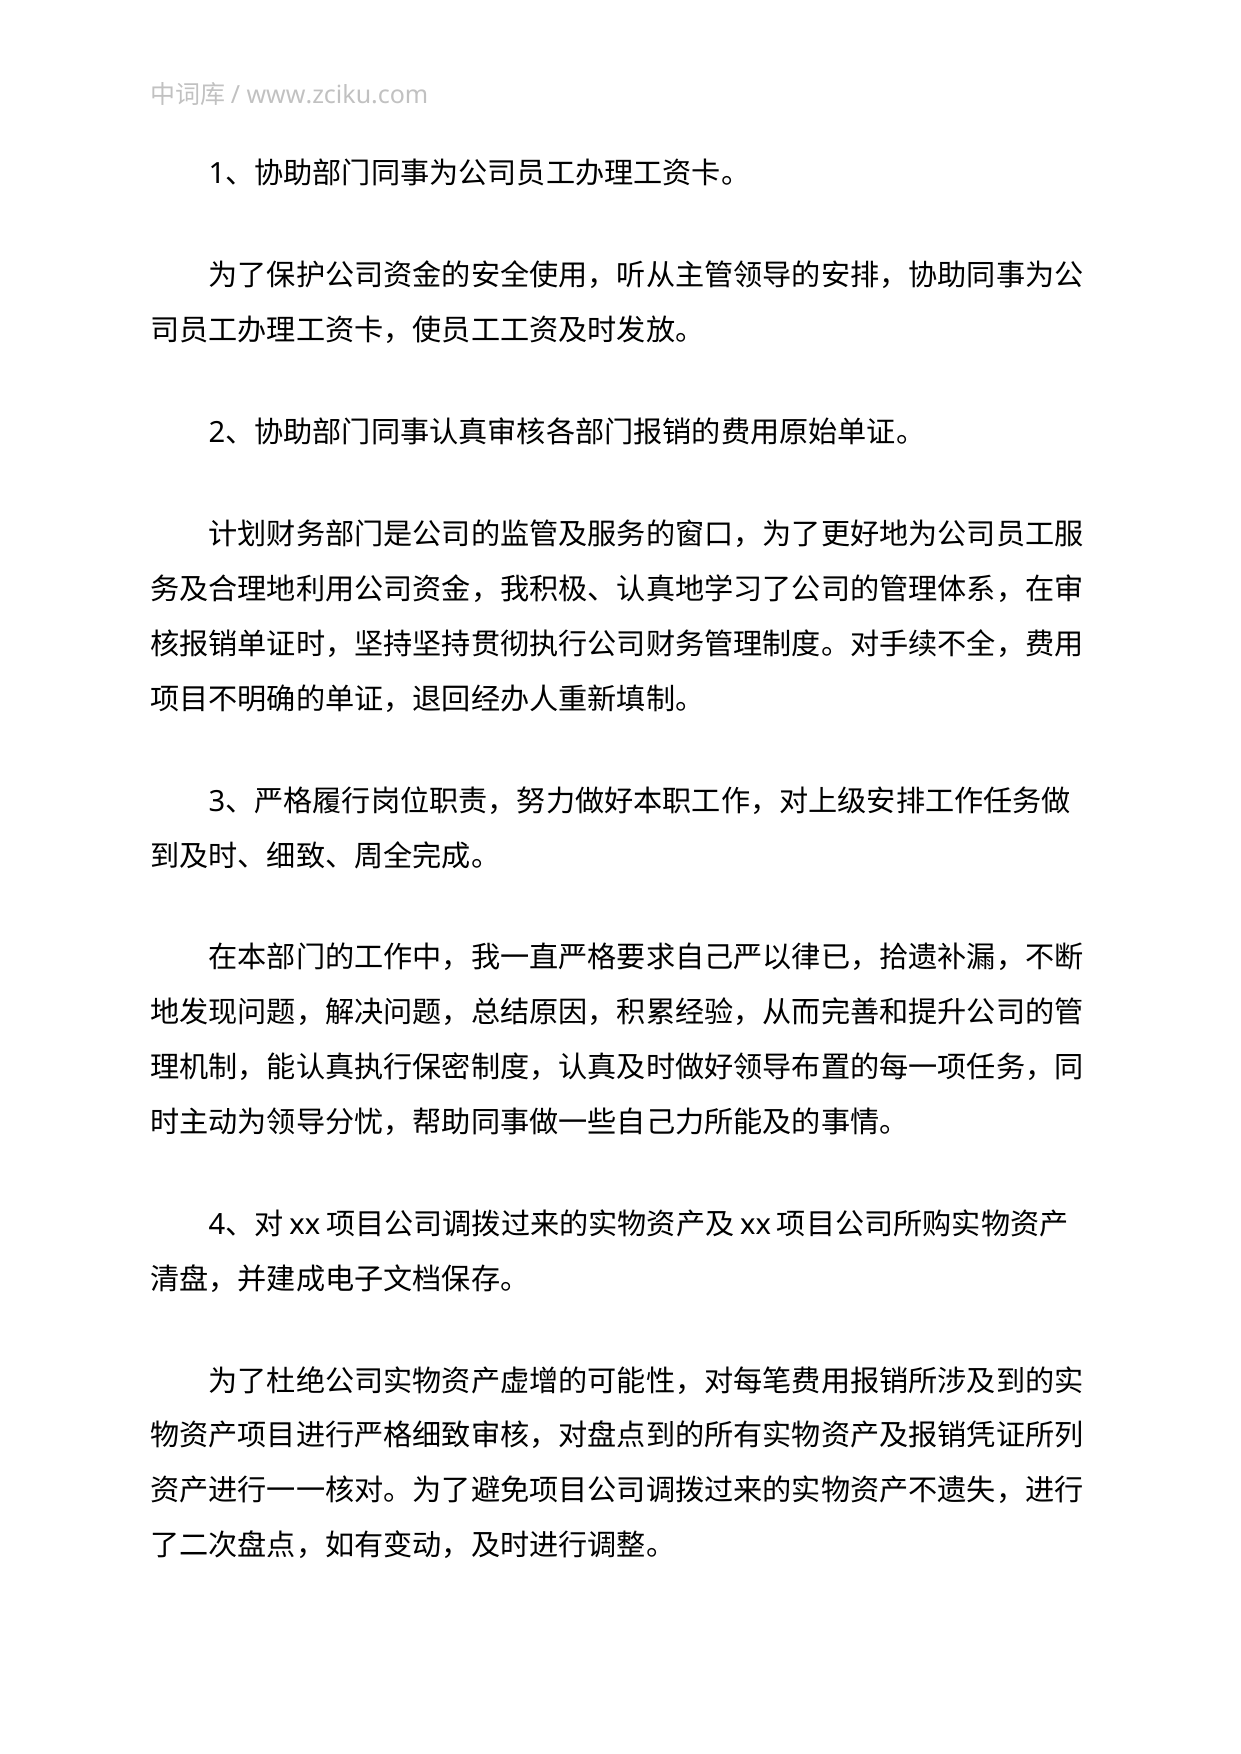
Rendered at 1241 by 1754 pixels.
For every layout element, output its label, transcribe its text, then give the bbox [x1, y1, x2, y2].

text 在本部门的工作中，我一直严格要求自己严以律已，拾遗补漏，不断地发现问题，解决问题，总结原因，积累经验，从而完善和提升公司的管理机制，能认真执行保密制度，认真及时做好领导布置的每一项任务，同时主动为领导分忧，帮助同事做一些自己力所能及的事情。 [150, 934, 1090, 1141]
text 2、协助部门同事认真审核各部门报销的费用原始单证。 [150, 409, 1090, 451]
text 1、协助部门同事为公司员工办理工资卡。 [150, 150, 1090, 192]
text 4、对xx项目公司调拨过来的实物资产及xx项目公司所购实物资产清盘，并建成电子文档保存。 [150, 1200, 1090, 1298]
text 计划财务部门是公司的监管及服务的窗口，为了更好地为公司员工服务及合理地利用公司资金，我积极、认真地学习了公司的管理体系，在审核报销单证时，坚持坚持贯彻执行公司财务管理制度。对手续不全，费用项目不明确的单证，退回经办人重新填制。 [150, 511, 1090, 718]
text 为了杜绝公司实物资产虚增的可能性，对每笔费用报销所涉及到的实物资产项目进行严格细致审核，对盘点到的所有实物资产及报销凭证所列资产进行一一核对。为了避免项目公司调拨过来的实物资产不遗失，进行了二次盘点，如有变动，及时进行调整。 [150, 1357, 1090, 1564]
text 为了保护公司资金的安全使用，听从主管领导的安排，协助同事为公司员工办理工资卡，使员工工资及时发放。 [150, 252, 1090, 349]
text 3、严格履行岗位职责，努力做好本职工作，对上级安排工作任务做到及时、细致、周全完成。 [150, 777, 1090, 874]
